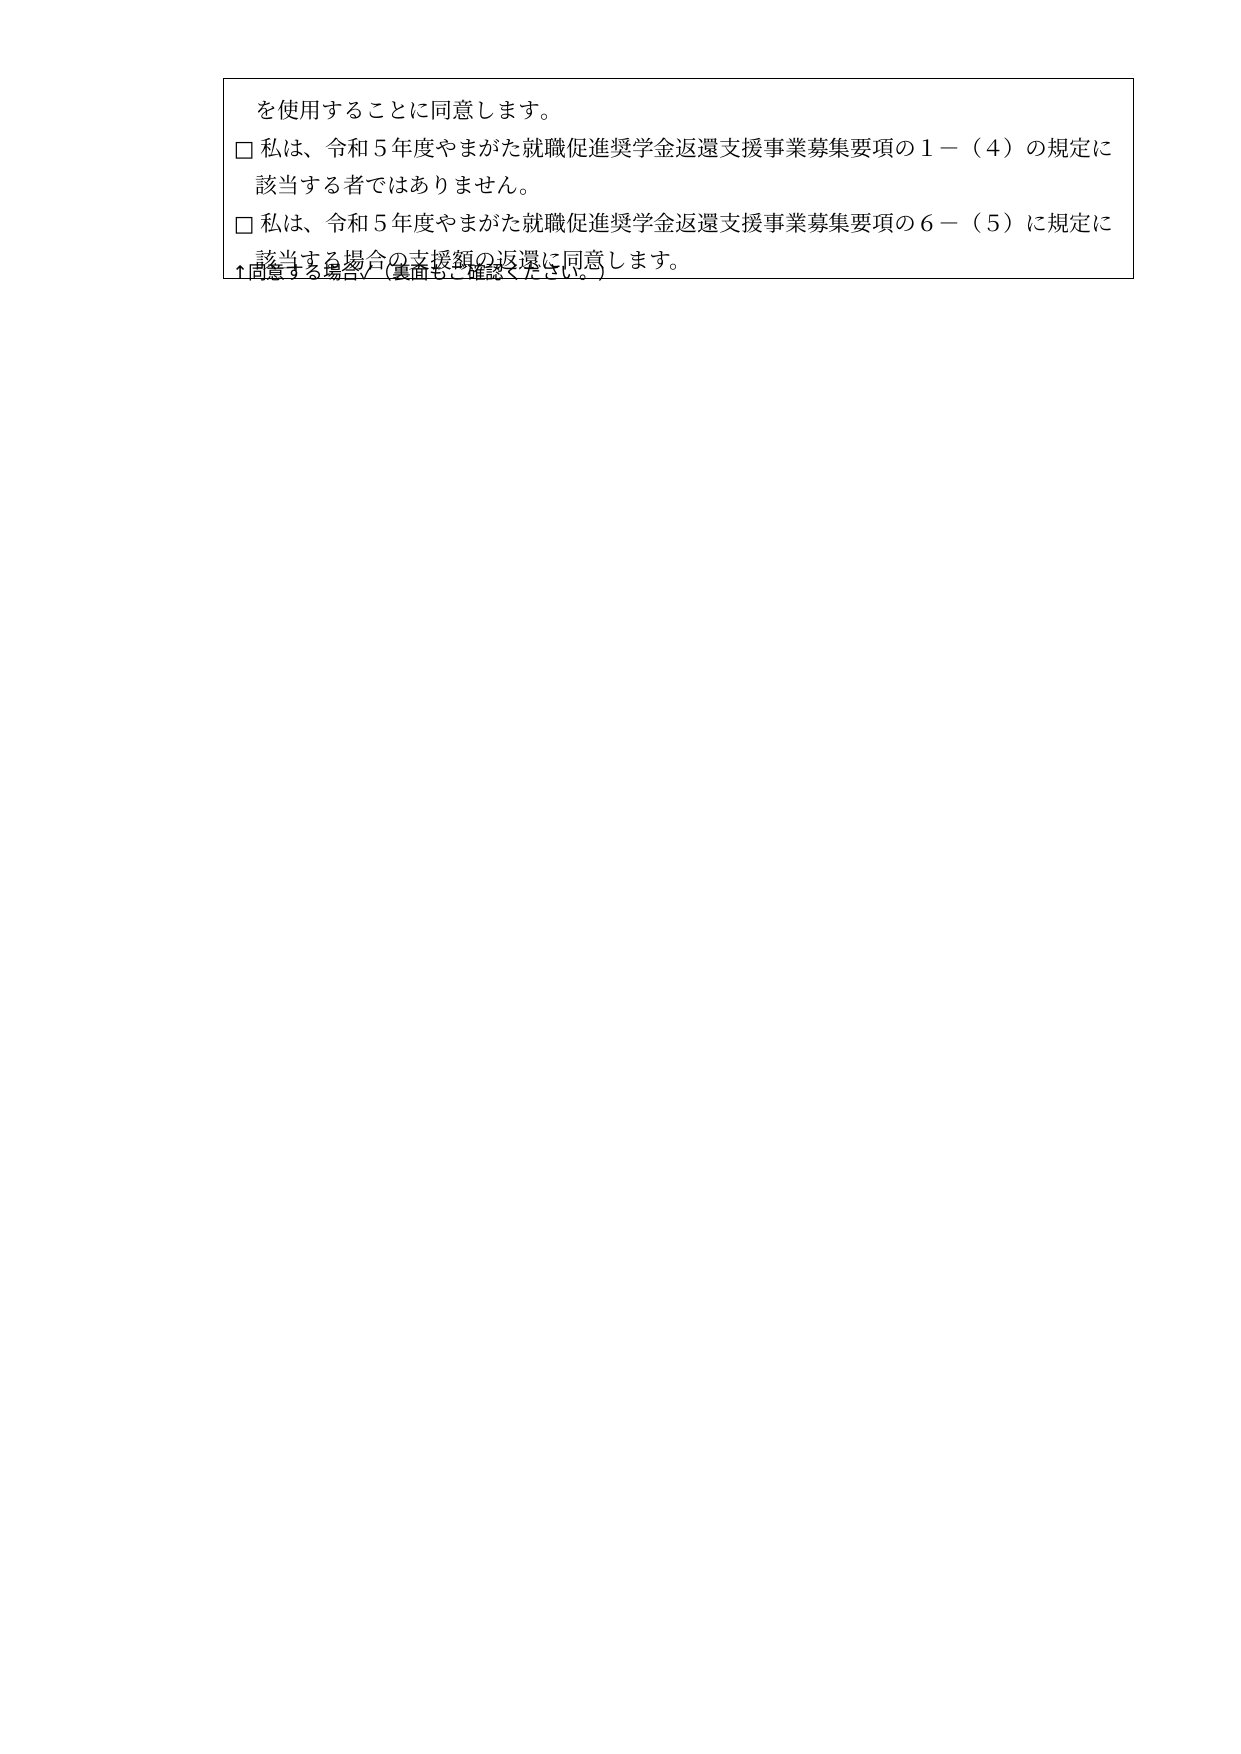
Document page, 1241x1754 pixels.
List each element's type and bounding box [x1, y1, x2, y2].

table_cell [224, 79, 1133, 278]
